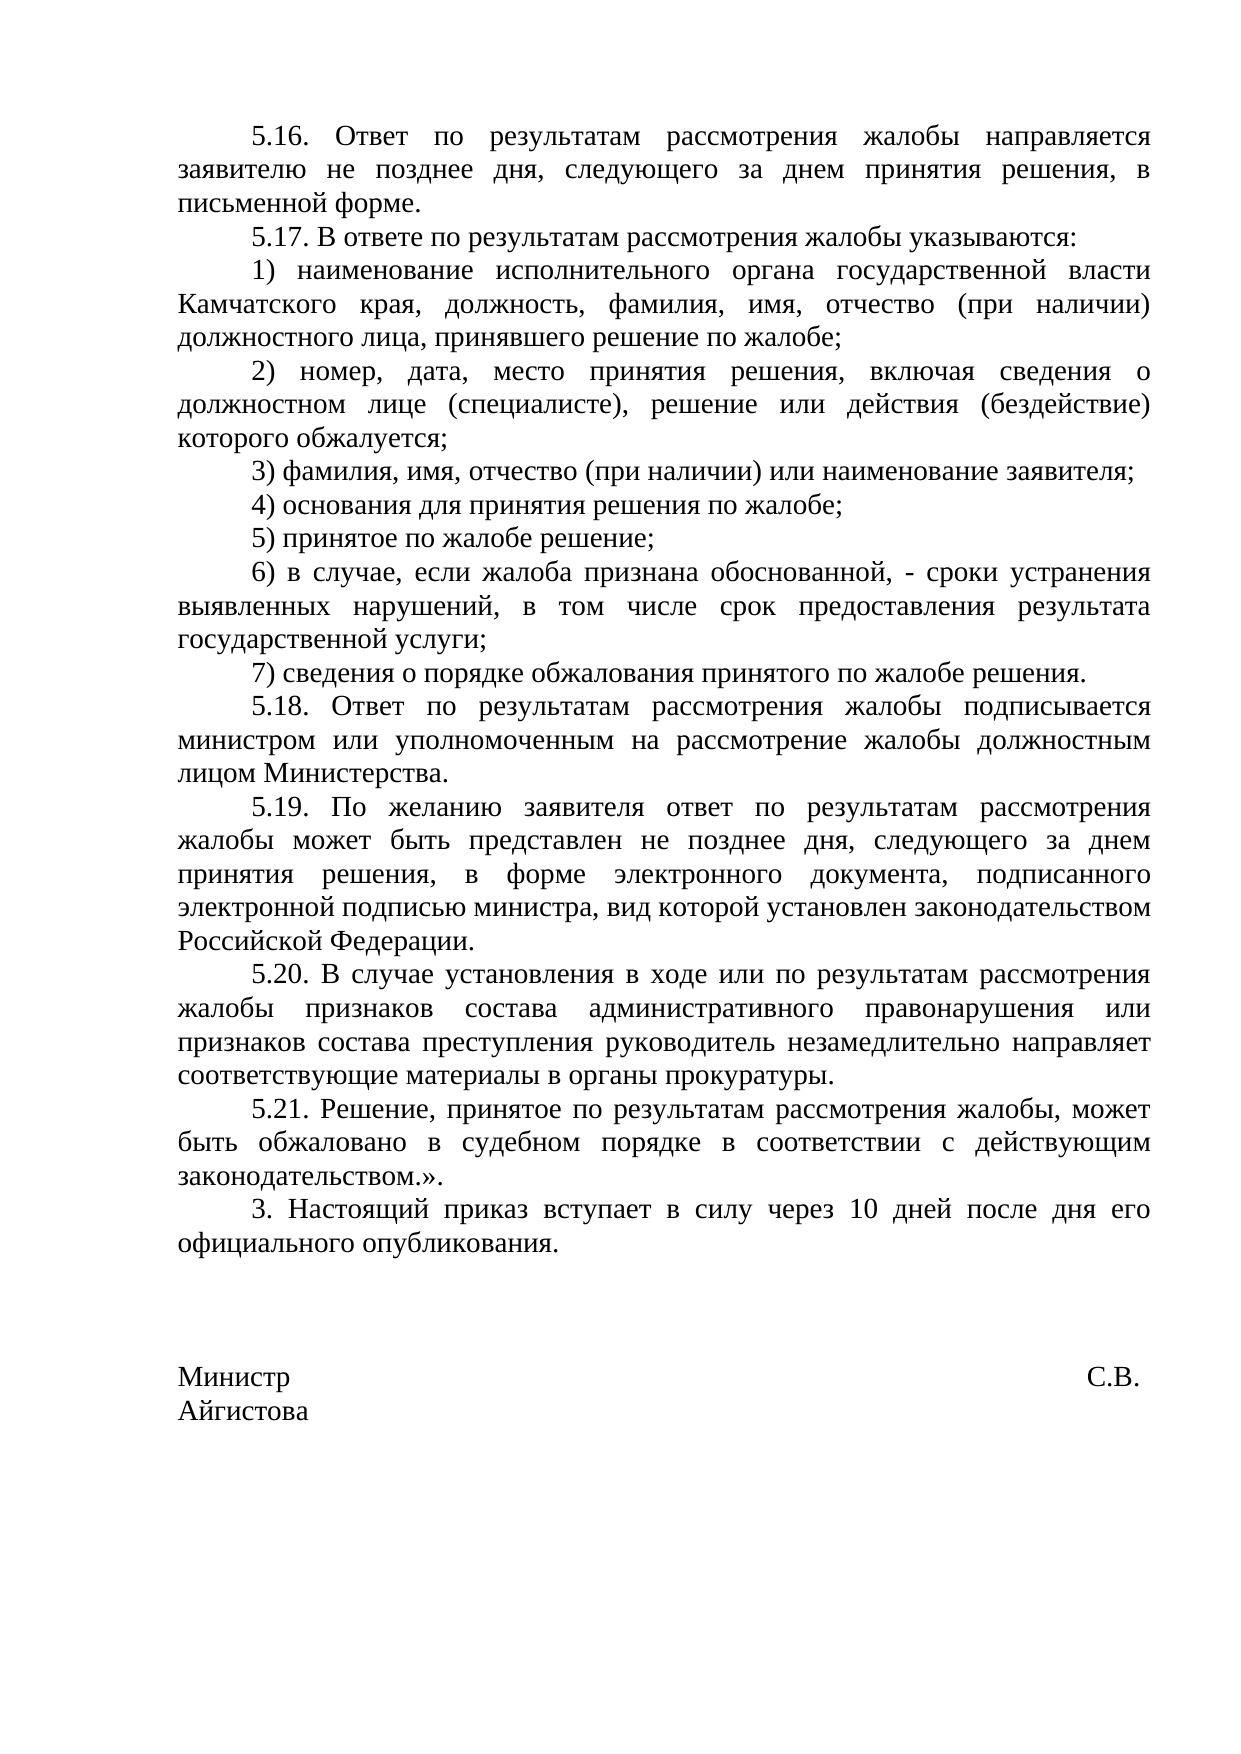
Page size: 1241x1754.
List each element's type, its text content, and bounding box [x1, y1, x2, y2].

text 3. Настоящий приказ вступает в силу через 10 дней после дня его официального опубликования. [177, 1191, 1152, 1258]
text 4) основания для принятия решения по жалобе; [177, 487, 1152, 521]
text 5.18. Ответ по результатам рассмотрения жалобы подписывается министром или уполномоченным на рассмотрение жалобы должностным лицом Министерства. [177, 688, 1152, 789]
text 6) в случае, если жалоба признана обоснованной, - сроки устранения выявленных нарушений, в том числе срок предоставления результата государственной услуги; [177, 554, 1152, 655]
text 1) наименование исполнительного органа государственной власти Камчатского края, должность, фамилия, имя, отчество (при наличии) должностного лица, принявшего решение по жалобе; [177, 252, 1152, 353]
text 5) принятое по жалобе решение; [177, 521, 1152, 554]
text 5.19. По желанию заявителя ответ по результатам рассмотрения жалобы может быть представлен не позднее дня, следующего за днем принятия решения, в форме электронного документа, подписанного электронной подписью министра, вид которой установлен законодательством Российской Федерации. [177, 789, 1152, 957]
text Министр С.В. Айгистова [177, 1359, 1152, 1426]
text 3) фамилия, имя, отчество (при наличии) или наименование заявителя; [177, 453, 1152, 487]
text 5.16. Ответ по результатам рассмотрения жалобы направляется заявителю не позднее дня, следующего за днем принятия решения, в письменной форме. [177, 118, 1152, 219]
text 5.21. Решение, принятое по результатам рассмотрения жалобы, может быть обжаловано в судебном порядке в соответствии с действующим законодательством.». [177, 1091, 1152, 1191]
text 2) номер, дата, место принятия решения, включая сведения о должностном лице (специалисте), решение или действия (бездействие) которого обжалуется; [177, 353, 1152, 453]
text 5.17. В ответе по результатам рассмотрения жалобы указываются: [177, 219, 1152, 252]
text 5.20. В случае установления в ходе или по результатам рассмотрения жалобы признаков состава административного правонарушения или признаков состава преступления руководитель незамедлительно направляет соответствующие материалы в органы прокуратуры. [177, 957, 1152, 1091]
text 7) сведения о порядке обжалования принятого по жалобе решения. [177, 655, 1152, 688]
